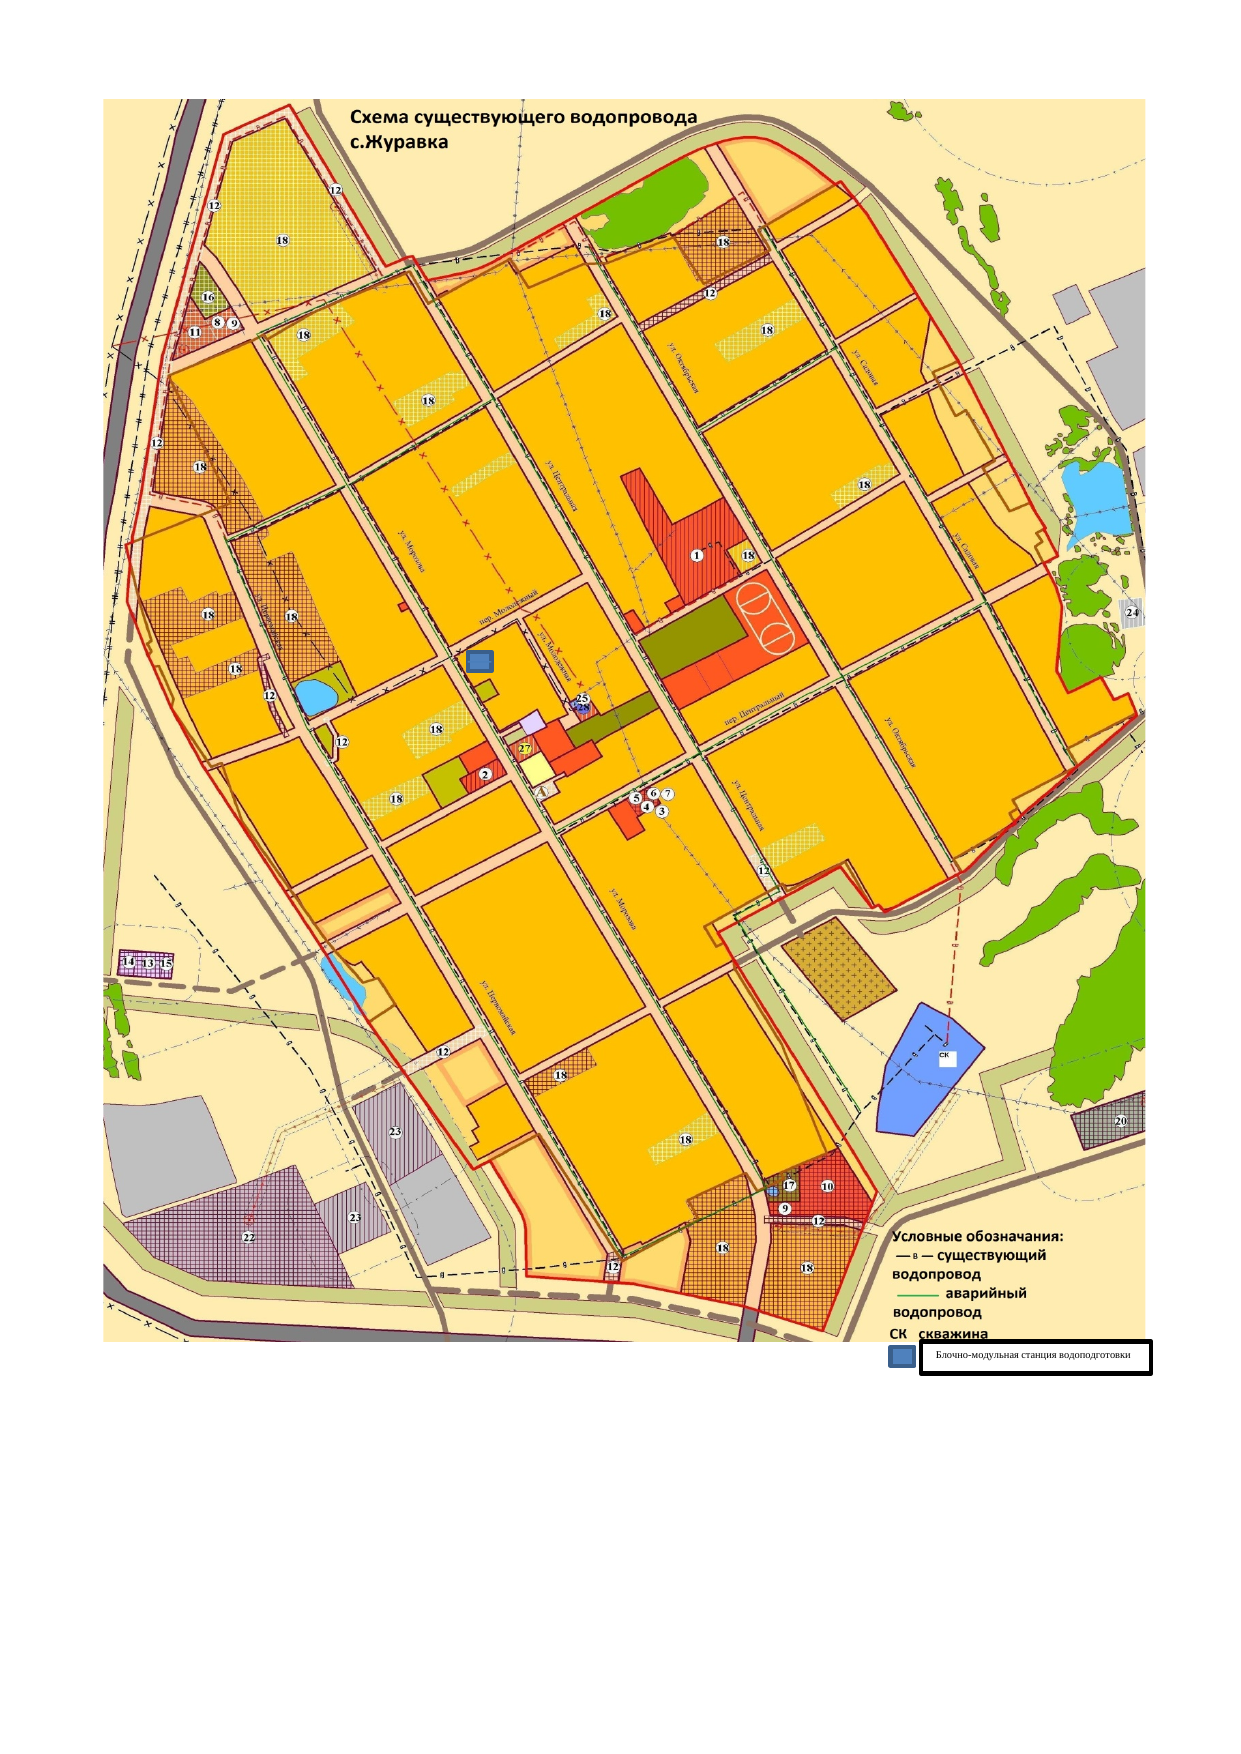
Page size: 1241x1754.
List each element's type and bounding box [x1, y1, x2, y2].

picture [103, 99, 1146, 1342]
